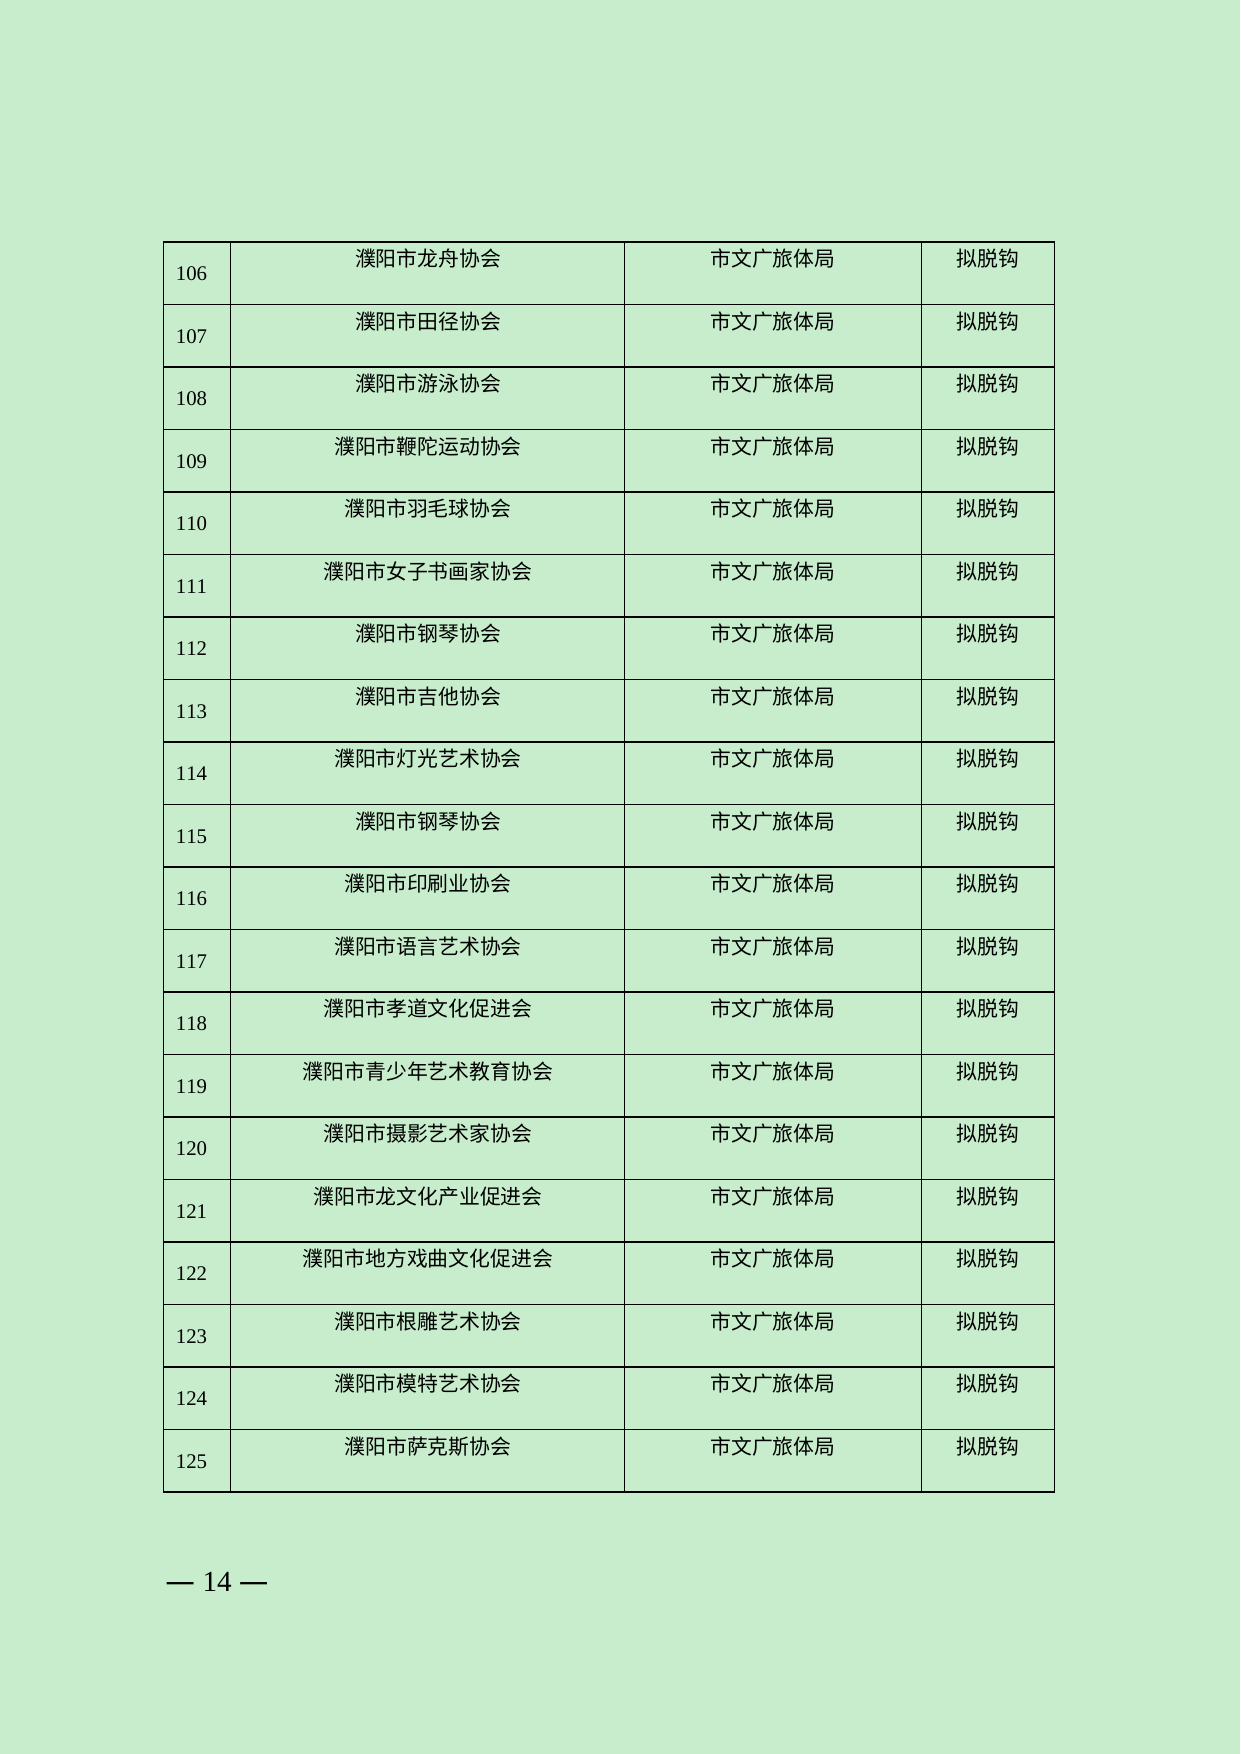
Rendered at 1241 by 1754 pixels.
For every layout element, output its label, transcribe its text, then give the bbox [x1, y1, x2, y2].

table_cell 拟脱钩 [922, 1118, 1054, 1179]
table_cell [164, 1180, 230, 1241]
table_cell 市文广旅体局 [625, 805, 921, 866]
table_cell 市文广旅体局 [625, 243, 921, 304]
table_cell 濮阳市游泳协会 [231, 368, 624, 429]
table_cell 拟脱钩 [922, 868, 1054, 929]
table_cell [164, 243, 230, 304]
table_cell 濮阳市根雕艺术协会 [231, 1305, 624, 1366]
table_cell 拟脱钩 [922, 1368, 1054, 1429]
table_cell [164, 805, 230, 866]
table_cell 濮阳市吉他协会 [231, 680, 624, 741]
table_cell [164, 743, 230, 804]
table_cell 濮阳市钢琴协会 [231, 618, 624, 679]
table_cell [164, 1368, 230, 1429]
table_cell [164, 1305, 230, 1366]
table_cell [164, 368, 230, 429]
table_cell [164, 305, 230, 366]
table_cell 市文广旅体局 [625, 555, 921, 616]
table_cell 拟脱钩 [922, 618, 1054, 679]
table_cell 拟脱钩 [922, 305, 1054, 366]
table_cell 市文广旅体局 [625, 1243, 921, 1304]
table_cell 拟脱钩 [922, 1180, 1054, 1241]
table_cell 市文广旅体局 [625, 493, 921, 554]
table_cell 拟脱钩 [922, 1430, 1054, 1491]
table_cell 拟脱钩 [922, 430, 1054, 491]
table_cell [164, 680, 230, 741]
table_cell 市文广旅体局 [625, 680, 921, 741]
table_cell [164, 993, 230, 1054]
table_cell 拟脱钩 [922, 1243, 1054, 1304]
table_cell [164, 930, 230, 991]
table_cell [164, 1243, 230, 1304]
table_cell [164, 430, 230, 491]
table_cell 市文广旅体局 [625, 1305, 921, 1366]
table_cell 市文广旅体局 [625, 743, 921, 804]
table_cell 拟脱钩 [922, 493, 1054, 554]
table_cell 拟脱钩 [922, 243, 1054, 304]
table_cell 拟脱钩 [922, 930, 1054, 991]
table_cell 拟脱钩 [922, 1055, 1054, 1116]
table_cell 濮阳市语言艺术协会 [231, 930, 624, 991]
table_cell 拟脱钩 [922, 1305, 1054, 1366]
table_cell 濮阳市田径协会 [231, 305, 624, 366]
table_cell 市文广旅体局 [625, 305, 921, 366]
table_cell 濮阳市女子书画家协会 [231, 555, 624, 616]
table_cell 拟脱钩 [922, 805, 1054, 866]
table_cell 濮阳市青少年艺术教育协会 [231, 1055, 624, 1116]
table_cell 市文广旅体局 [625, 1430, 921, 1491]
table_cell 濮阳市摄影艺术家协会 [231, 1118, 624, 1179]
table_cell 市文广旅体局 [625, 993, 921, 1054]
table_cell 拟脱钩 [922, 993, 1054, 1054]
table_cell [164, 618, 230, 679]
table_cell [164, 868, 230, 929]
table_cell 市文广旅体局 [625, 1368, 921, 1429]
table_cell 市文广旅体局 [625, 618, 921, 679]
table_cell 濮阳市灯光艺术协会 [231, 743, 624, 804]
table_cell 濮阳市钢琴协会 [231, 805, 624, 866]
table_cell [164, 493, 230, 554]
table_cell 濮阳市鞭陀运动协会 [231, 430, 624, 491]
table_cell 市文广旅体局 [625, 930, 921, 991]
table_cell 濮阳市萨克斯协会 [231, 1430, 624, 1491]
table_cell 濮阳市模特艺术协会 [231, 1368, 624, 1429]
table_cell 濮阳市地方戏曲文化促进会 [231, 1243, 624, 1304]
table_cell 濮阳市孝道文化促进会 [231, 993, 624, 1054]
table_cell 市文广旅体局 [625, 368, 921, 429]
table_cell 濮阳市印刷业协会 [231, 868, 624, 929]
table_cell 拟脱钩 [922, 555, 1054, 616]
table_cell 拟脱钩 [922, 368, 1054, 429]
table_cell 濮阳市羽毛球协会 [231, 493, 624, 554]
table_cell [164, 1055, 230, 1116]
table_cell 市文广旅体局 [625, 1118, 921, 1179]
table_cell [164, 555, 230, 616]
table_cell 市文广旅体局 [625, 1055, 921, 1116]
table_cell 濮阳市龙舟协会 [231, 243, 624, 304]
table_cell 拟脱钩 [922, 743, 1054, 804]
table_cell 拟脱钩 [922, 680, 1054, 741]
table_cell [164, 1430, 230, 1491]
table_cell 市文广旅体局 [625, 868, 921, 929]
table_cell 濮阳市龙文化产业促进会 [231, 1180, 624, 1241]
table_cell 市文广旅体局 [625, 430, 921, 491]
table_cell 市文广旅体局 [625, 1180, 921, 1241]
table_cell [164, 1118, 230, 1179]
